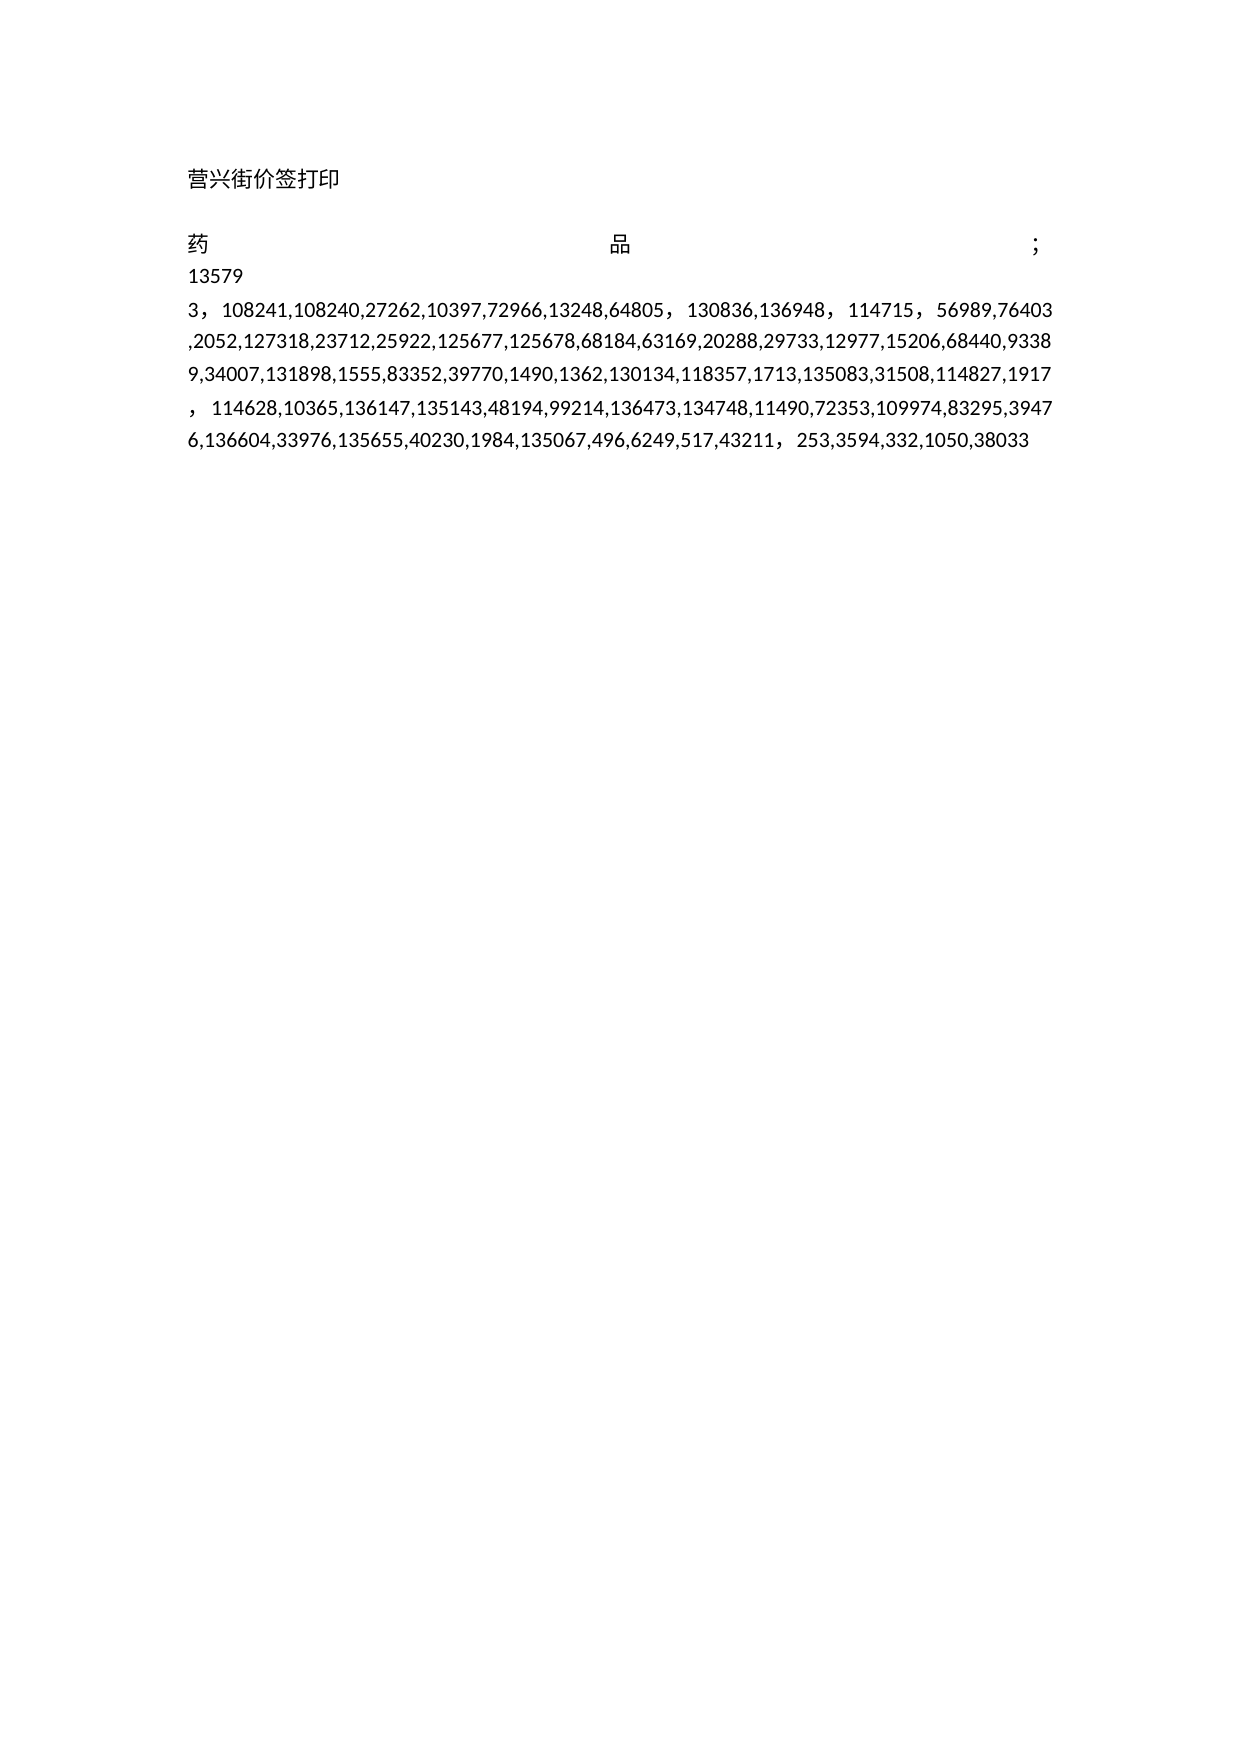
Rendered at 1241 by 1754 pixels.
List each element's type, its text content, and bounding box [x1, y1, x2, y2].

text 营兴街价签打印 [187, 162, 1053, 194]
text 药品；135793，108241,108240,27262,10397,72966,13248,64805，130836,136948，114715，56989,76403,2052,127318,23712,25922,125677,125678,68184,63169,20288,29733,12977,15206,68440,93389,34007,131898,1555,83352,39770,1490,1362,130134,118357,1713,135083,31508,114827,1917，114628,10365,136147,135143,48194,99214,136473,134748,11490,72353,109974,83295,39476,136604,33976,135655,40230,1984,135067,496,6249,517,43211，253,3594,332,1050,38033 [187, 227, 1053, 454]
